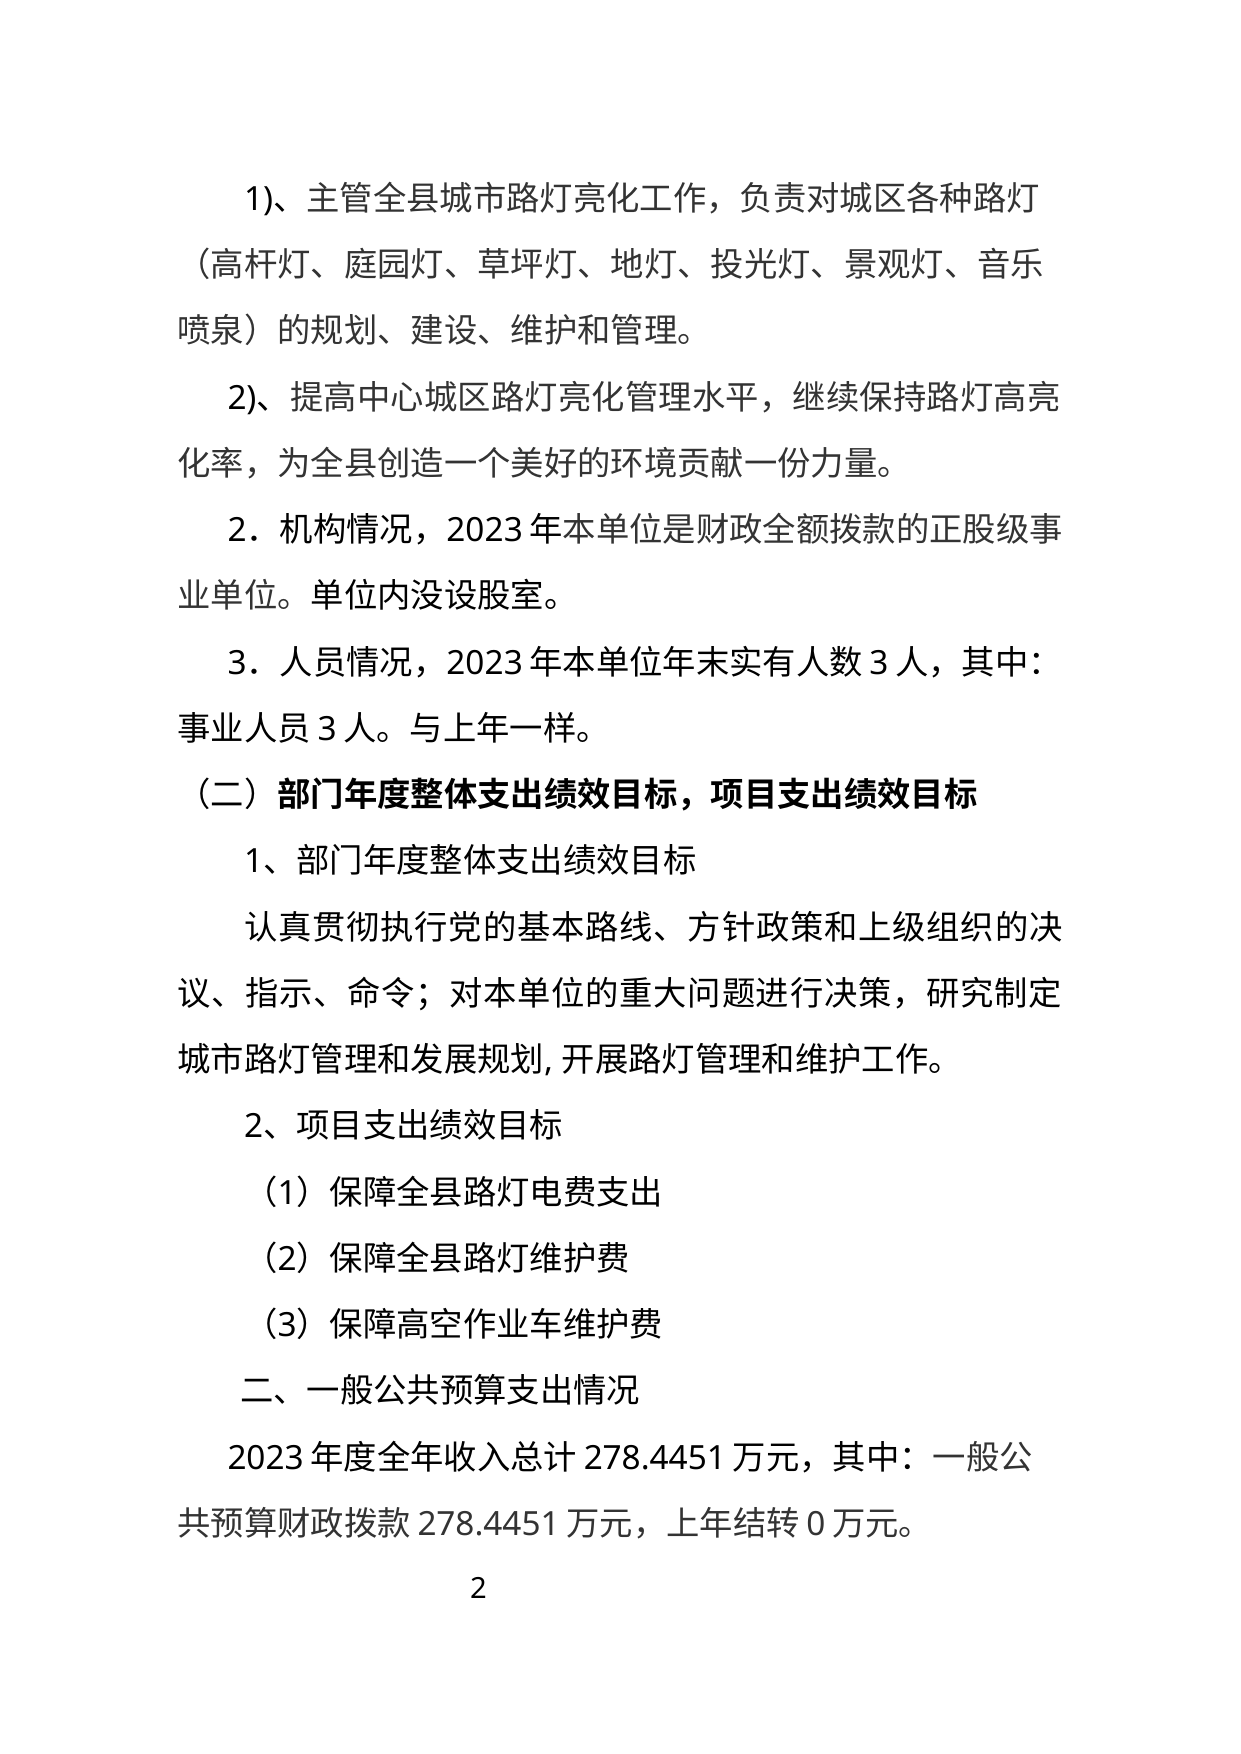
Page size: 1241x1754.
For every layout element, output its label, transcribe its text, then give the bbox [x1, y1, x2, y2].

list 项目支出绩效目标 [177, 1090, 1063, 1157]
text 1)、主管全县城市路灯亮化工作，负责对城区各种路灯（高杆灯、庭园灯、草坪灯、地灯、投光灯、景观灯、音乐喷泉）的规划、建设、维护和管理。 [177, 163, 1063, 362]
text 1、部门年度整体支出绩效目标 [177, 825, 1063, 892]
text 认真贯彻执行党的基本路线、方针政策和上级组织的决议、指示、命令；对本单位的重大问题进行决策，研究制定城市路灯管理和发展规划, 开展路灯管理和维护工作。 [177, 892, 1063, 1090]
text （3）保障高空作业车维护费 [177, 1289, 1063, 1355]
list 一般公共预算支出情况 [177, 1355, 1063, 1422]
text 2023年度全年收入总计278.4451万元，其中：一般公共预算财政拨款278.4451万元，上年结转0万元。 [177, 1422, 1063, 1554]
text （二）部门年度整体支出绩效目标，项目支出绩效目标 [177, 759, 1063, 825]
text 3．人员情况，2023年本单位年末实有人数3人，其中：事业人员3人。与上年一样。 [177, 627, 1063, 759]
text 2)、提高中心城区路灯亮化管理水平，继续保持路灯高亮化率，为全县创造一个美好的环境贡献一份力量。 [177, 362, 1063, 494]
text （1）保障全县路灯电费支出 [177, 1157, 1063, 1223]
text （2）保障全县路灯维护费 [177, 1223, 1063, 1289]
text 2．机构情况，2023年本单位是财政全额拨款的正股级事业单位。单位内没设股室。 [177, 494, 1063, 627]
